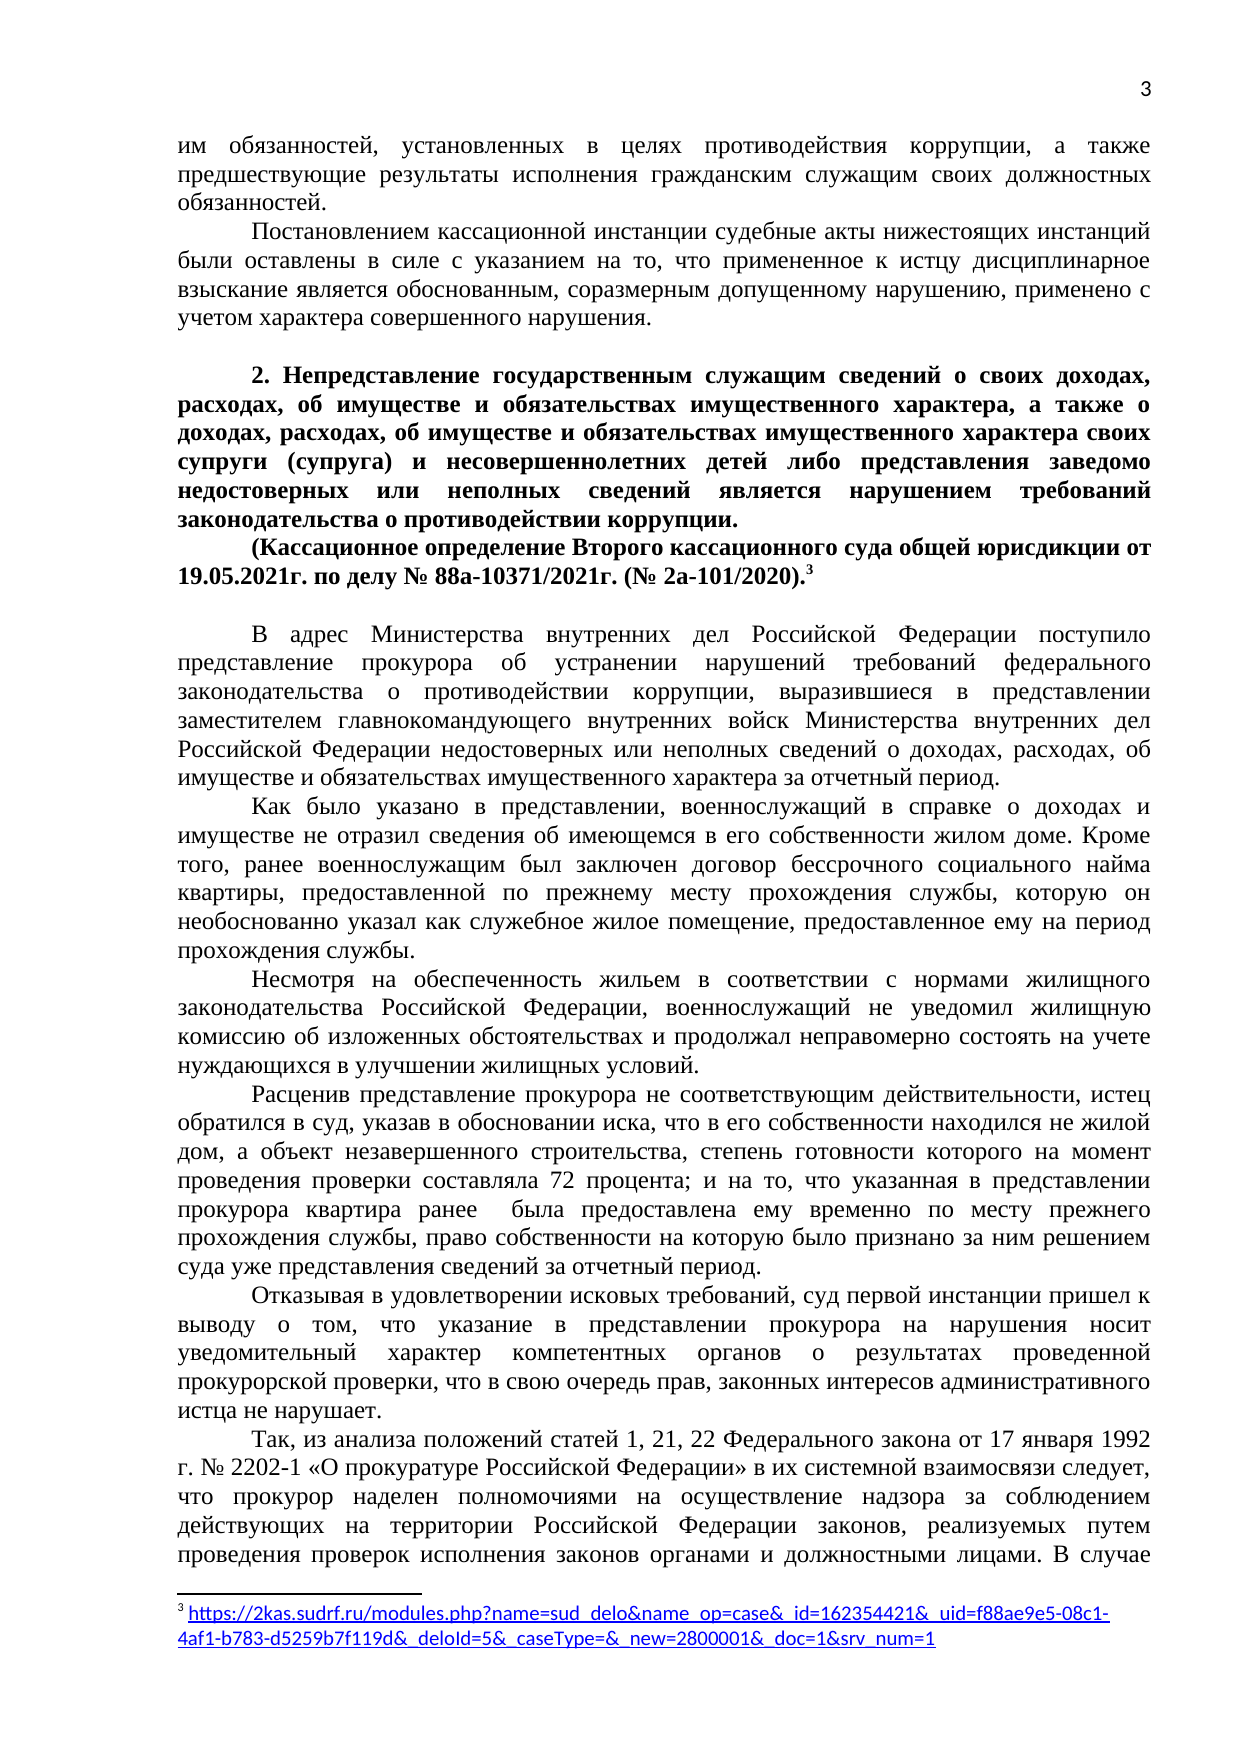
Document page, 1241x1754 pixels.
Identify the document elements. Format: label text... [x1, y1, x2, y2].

text В адрес Министерства внутренних дел Российской Федерации поступило представление прокурора об устранении нарушений требований федерального законодательства о противодействии коррупции, выразившиеся в представлении заместителем главнокомандующего внутренних войск Министерства внутренних дел Российской Федерации недостоверных или неполных сведений о доходах, расходах, об имуществе и обязательствах имущественного характера за отчетный период. [177, 619, 1152, 791]
text Отказывая в удовлетворении исковых требований, суд первой инстанции пришел к выводу о том, что указание в представлении прокурора на нарушения носит уведомительный характер компетентных органов о результатах проведенной прокурорской проверки, что в свою очередь прав, законных интересов административного истца не нарушает. [177, 1280, 1152, 1424]
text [177, 130, 1152, 216]
text 2. Непредставление государственным служащим сведений о своих доходах, расходах, об имуществе и обязательствах имущественного характера, а также о доходах, расходах, об имуществе и обязательствах имущественного характера своих супруги (супруга) и несовершеннолетних детей либо представления заведомо недостоверных или неполных сведений является нарушением требований законодательства о противодействии коррупции. [177, 360, 1152, 532]
text Несмотря на обеспеченность жильем в соответствии с нормами жилищного законодательства Российской Федерации, военнослужащий не уведомил жилищную комиссию об изложенных обстоятельствах и продолжал неправомерно состоять на учете нуждающихся в улучшении жилищных условий. [177, 964, 1152, 1079]
text Постановлением кассационной инстанции судебные акты нижестоящих инстанций были оставлены в силе с указанием на то, что примененное к истцу дисциплинарное взыскание является обоснованным, соразмерным допущенному нарушению, применено с учетом характера совершенного нарушения. [177, 216, 1152, 331]
text Как было указано в представлении, военнослужащий в справке о доходах и имуществе не отразил сведения об имеющемся в его собственности жилом доме. Кроме того, ранее военнослужащим был заключен договор бессрочного социального найма квартиры, предоставленной по прежнему месту прохождения службы, которую он необоснованно указал как служебное жилое помещение, предоставленное ему на период прохождения службы. [177, 791, 1152, 964]
text (Кассационное определение Второго кассационного суда общей юрисдикции от 19.05.2021г. по делу № 88а-10371/2021г. (№ 2а-101/2020). [177, 532, 1152, 590]
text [177, 1424, 1152, 1567]
text Расценив представление прокурора не соответствующим действительности, истец обратился в суд, указав в обосновании иска, что в его собственности находился не жилой дом, а объект незавершенного строительства, степень готовности которого на момент проведения проверки составляла 72 процента; и на то, что указанная в представлении прокурора квартира ранее была предоставлена ему временно по месту прежнего прохождения службы, право собственности на которую было признано за ним решением суда уже представления сведений за отчетный период. [177, 1079, 1152, 1280]
